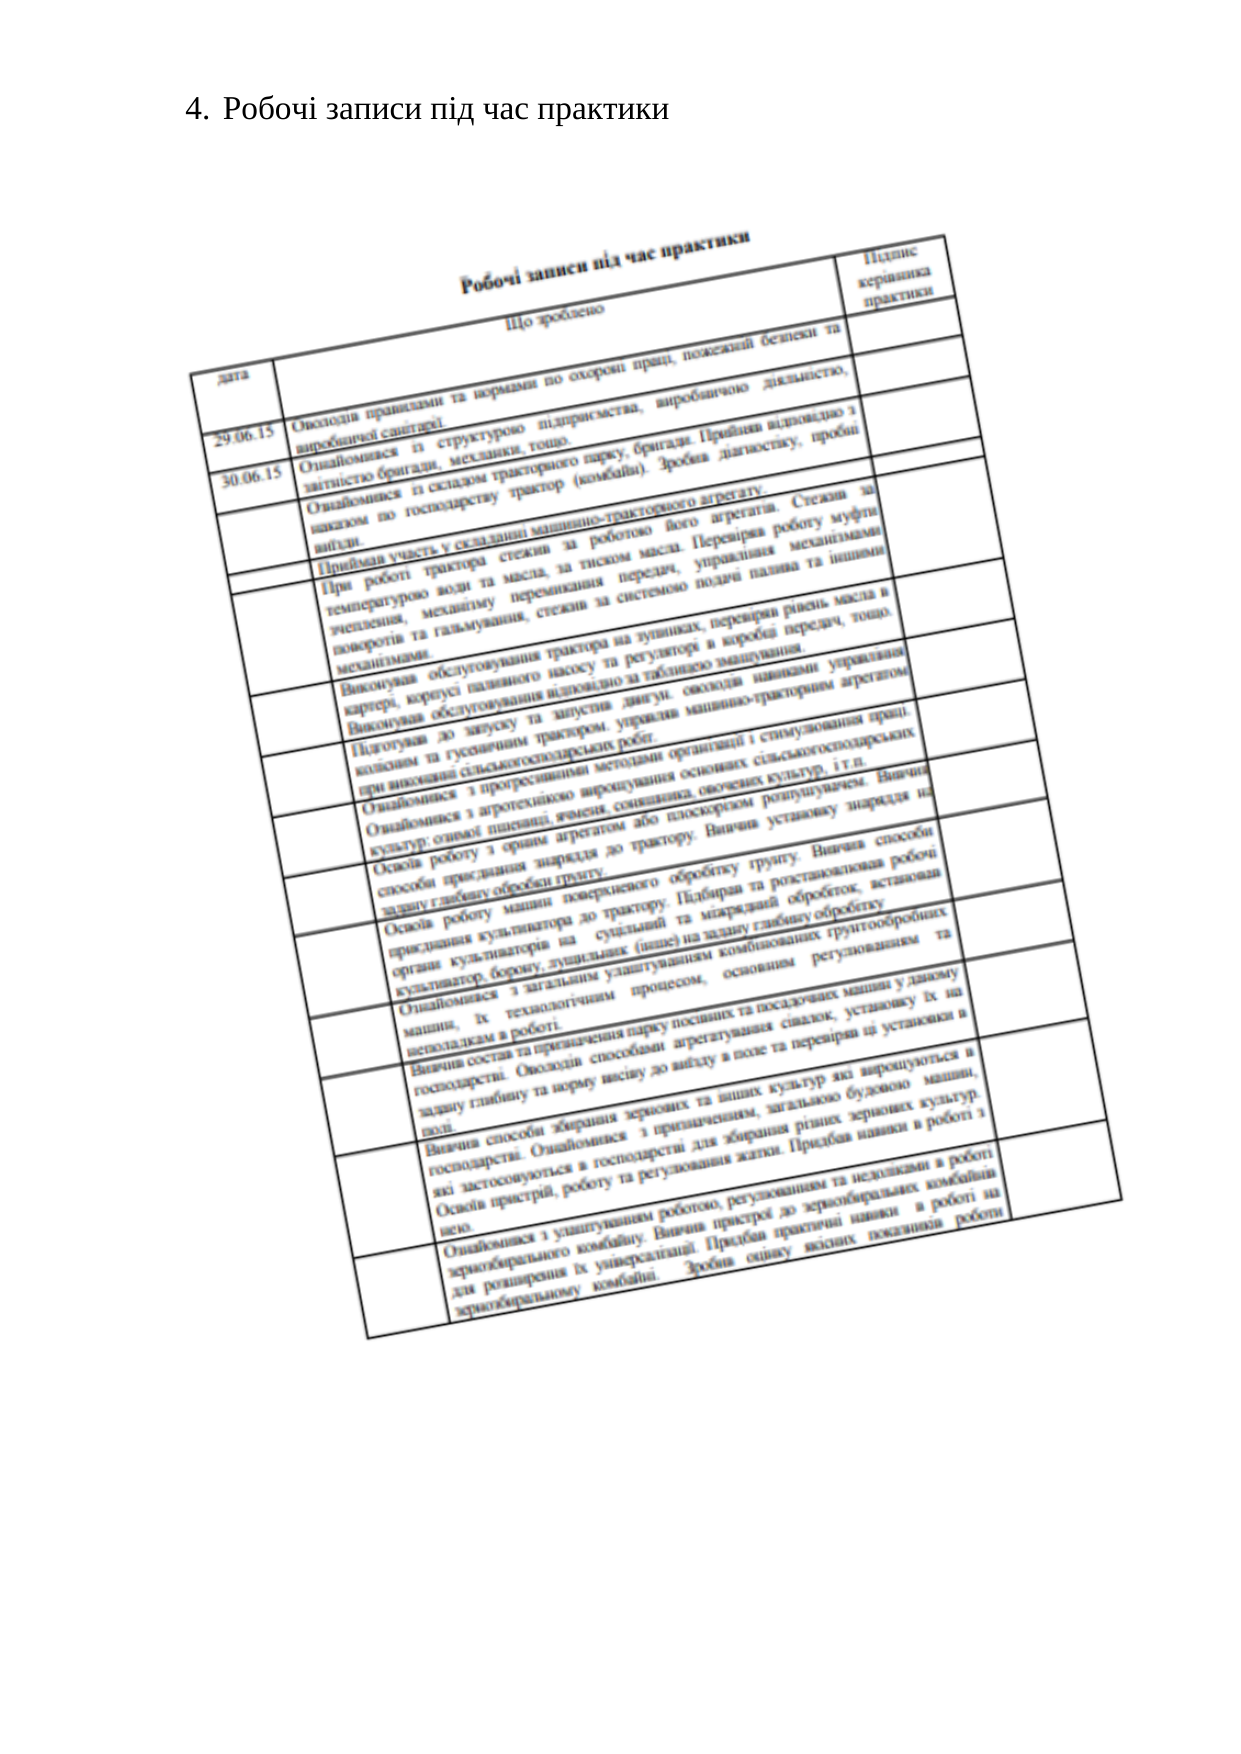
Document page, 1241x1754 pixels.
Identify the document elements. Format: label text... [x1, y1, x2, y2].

picture [150, 158, 1150, 1357]
list Робочі записи під час практики [185, 88, 1152, 127]
